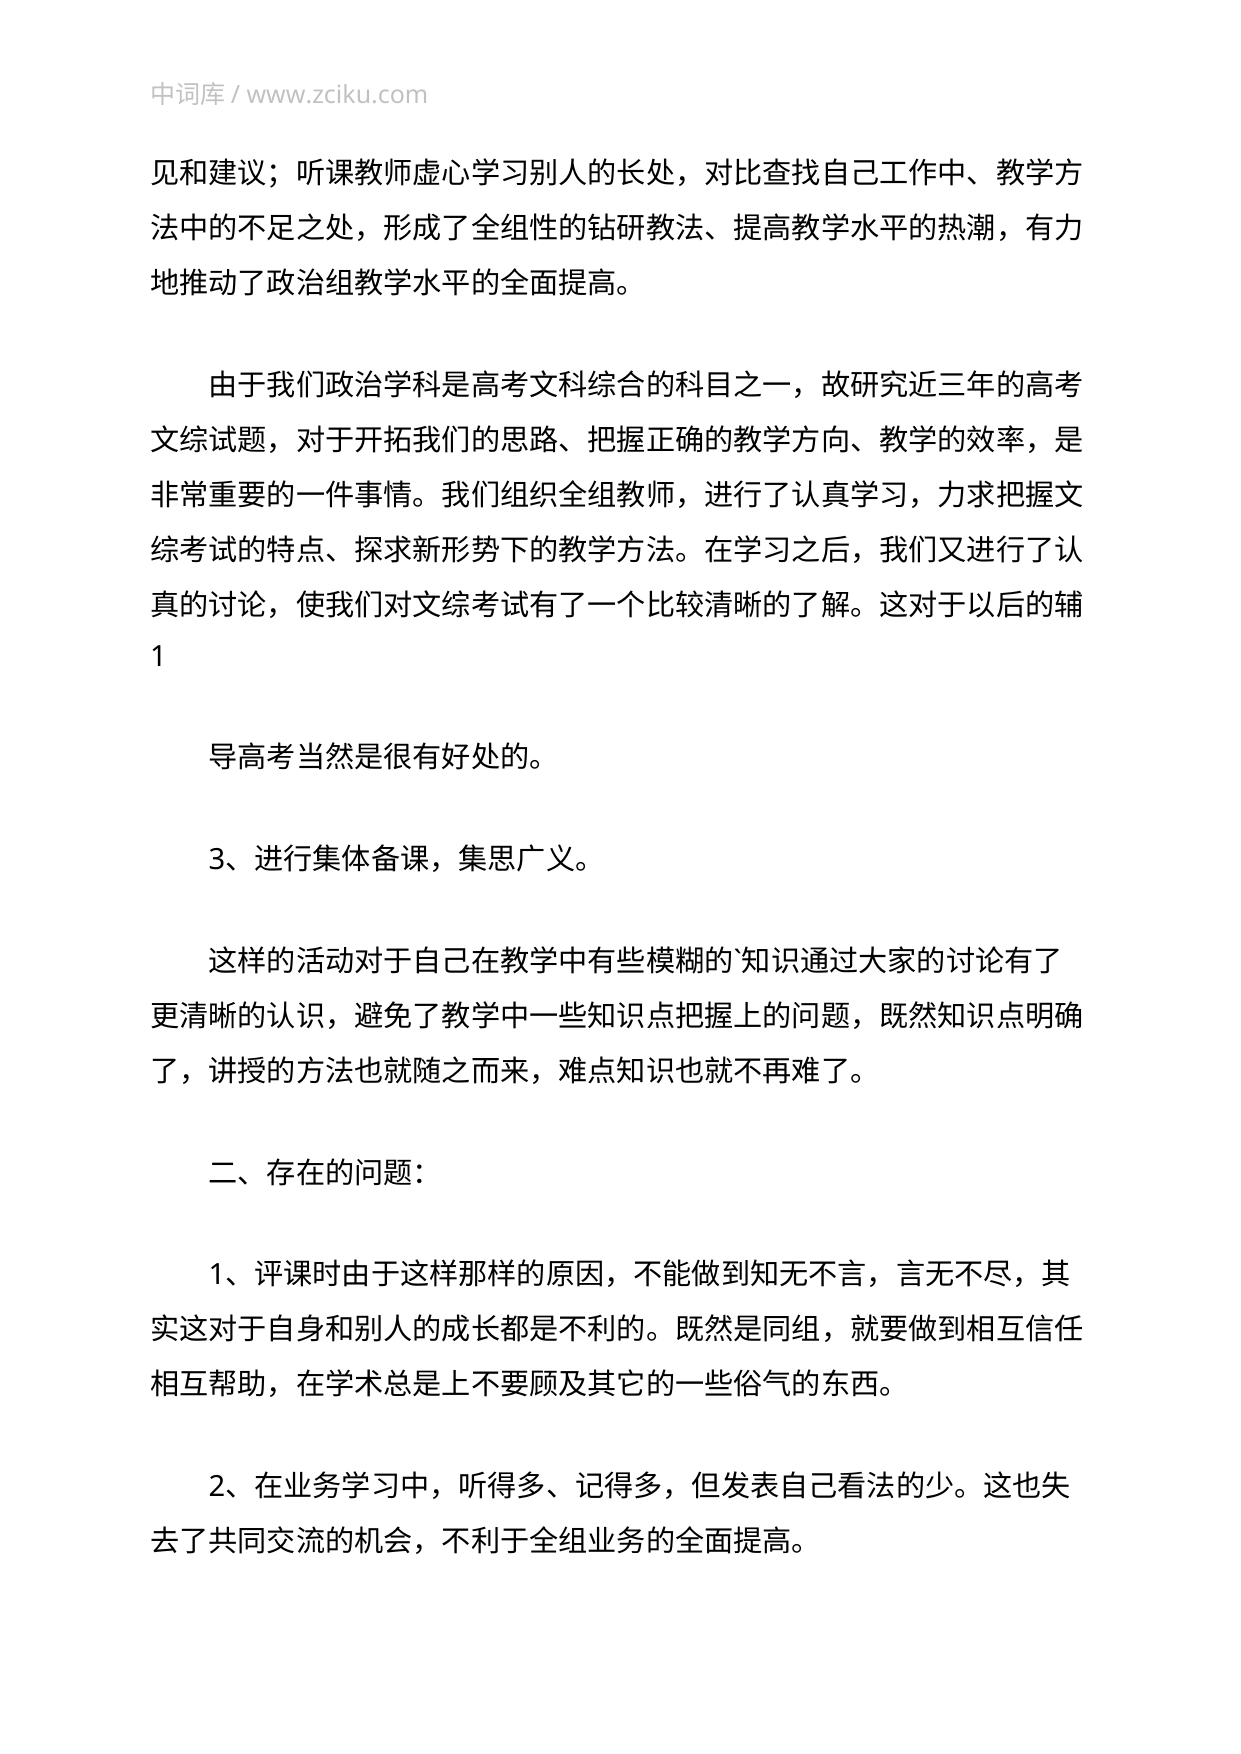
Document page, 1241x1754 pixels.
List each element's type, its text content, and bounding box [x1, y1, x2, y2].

text 2、在业务学习中，听得多、记得多，但发表自己看法的少。这也失去了共同交流的机会，不利于全组业务的全面提高。 [150, 1463, 1090, 1560]
text 二、存在的问题： [150, 1149, 1090, 1191]
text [150, 150, 1090, 302]
text 导高考当然是很有好处的。 [150, 734, 1090, 776]
text 这样的活动对于自己在教学中有些模糊的`知识通过大家的讨论有了更清晰的认识，避免了教学中一些知识点把握上的问题，既然知识点明确了，讲授的方法也就随之而来，难点知识也就不再难了。 [150, 937, 1090, 1090]
text 3、进行集体备课，集思广义。 [150, 836, 1090, 878]
text 1、评课时由于这样那样的原因，不能做到知无不言，言无不尽，其实这对于自身和别人的成长都是不利的。既然是同组，就要做到相互信任相互帮助，在学术总是上不要顾及其它的一些俗气的东西。 [150, 1251, 1090, 1403]
text 由于我们政治学科是高考文科综合的科目之一，故研究近三年的高考文综试题，对于开拓我们的思路、把握正确的教学方向、教学的效率，是非常重要的一件事情。我们组织全组教师，进行了认真学习，力求把握文综考试的特点、探求新形势下的教学方法。在学习之后，我们又进行了认真的讨论，使我们对文综考试有了一个比较清晰的了解。这对于以后的辅1 [150, 362, 1090, 675]
